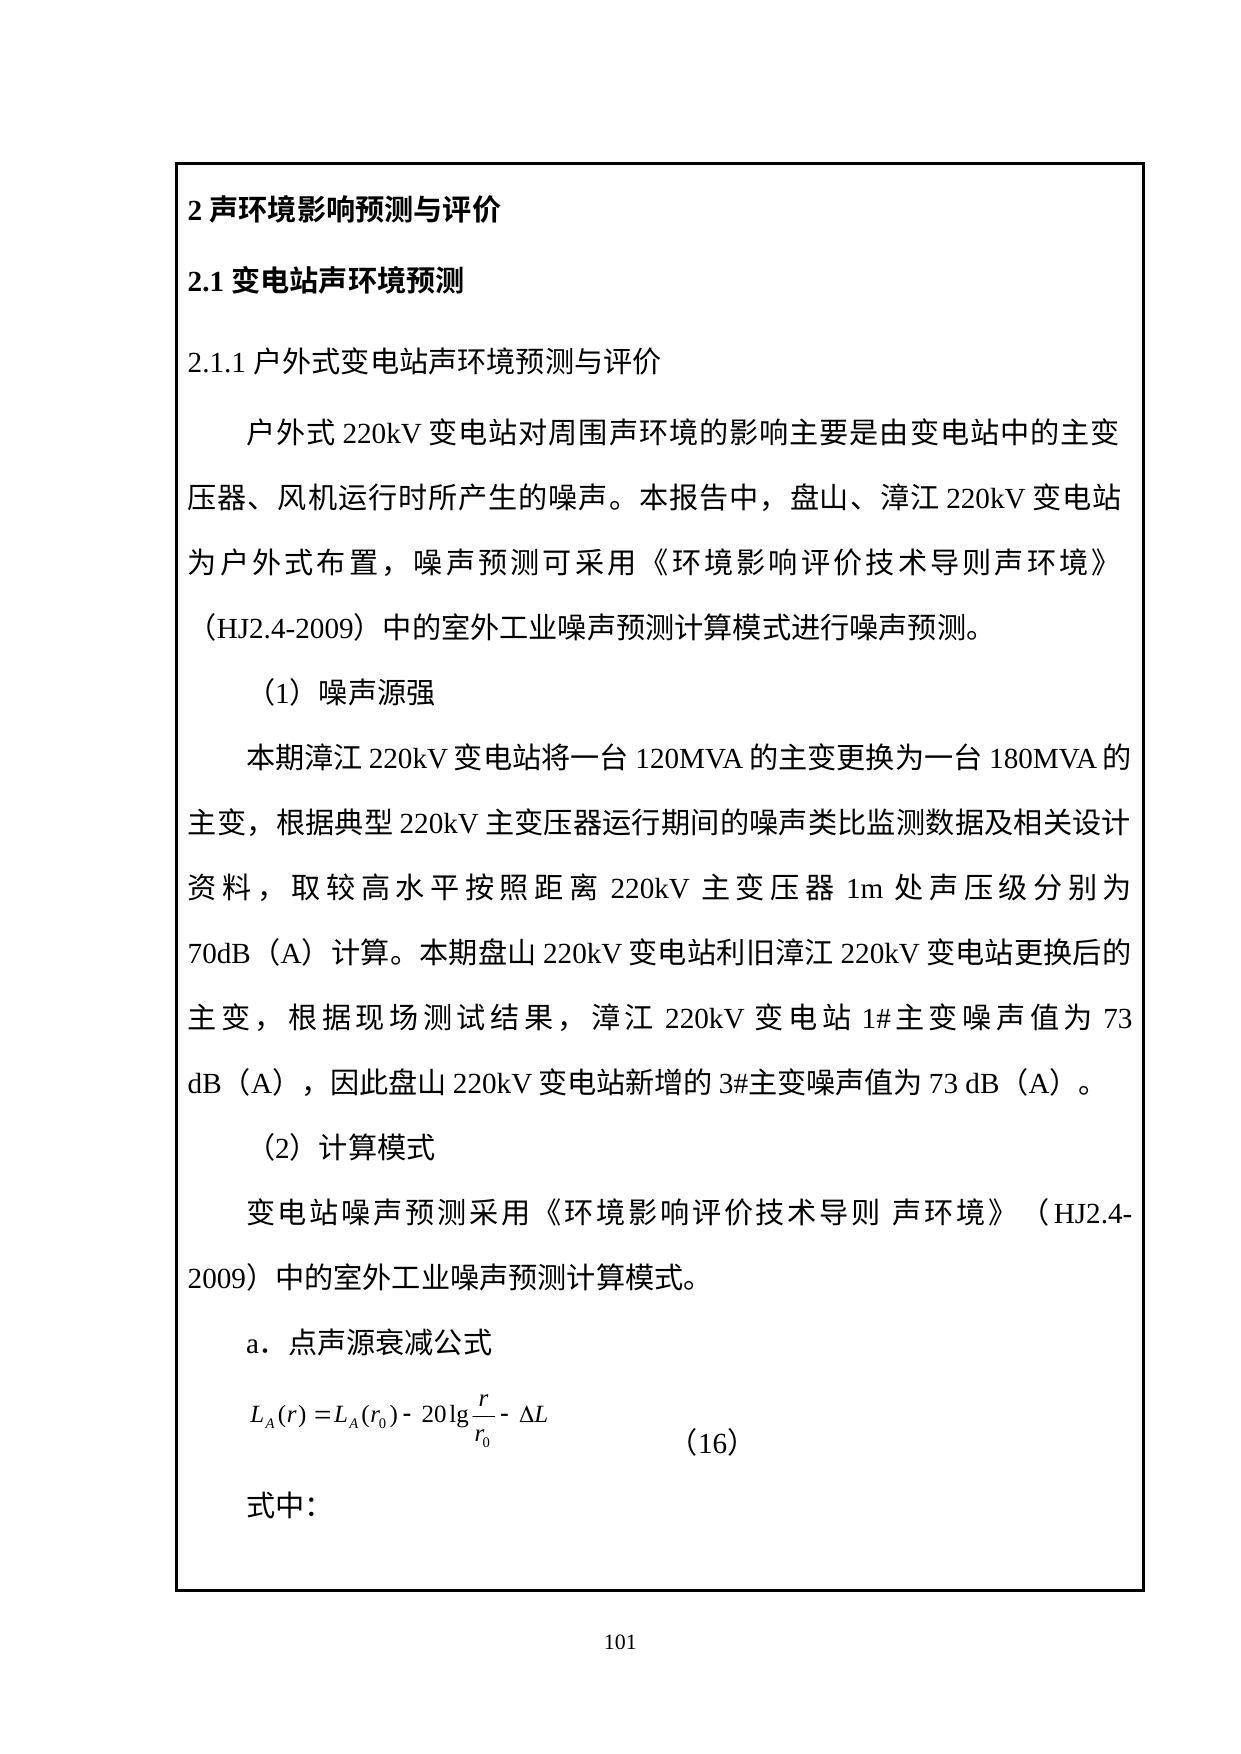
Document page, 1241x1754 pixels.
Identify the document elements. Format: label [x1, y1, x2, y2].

table_cell [178, 165, 1142, 1589]
